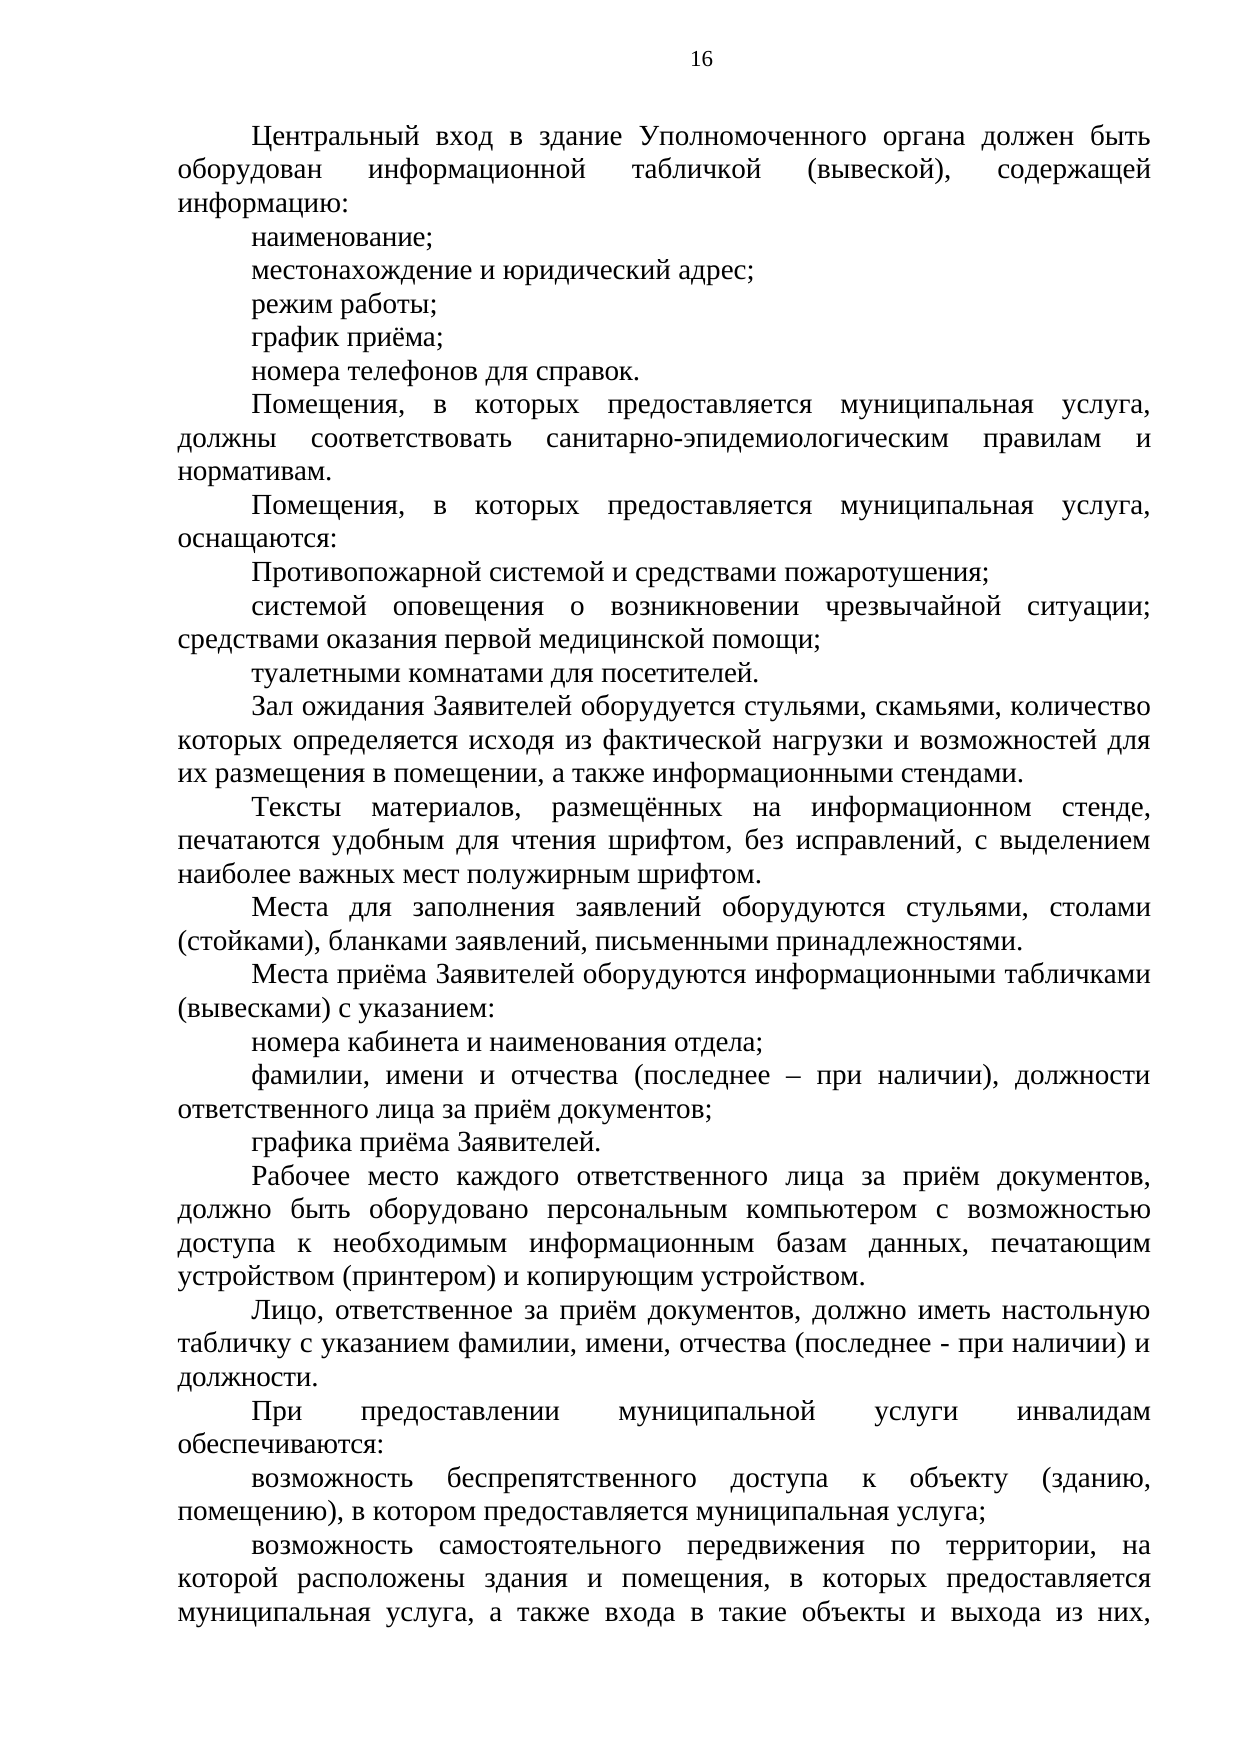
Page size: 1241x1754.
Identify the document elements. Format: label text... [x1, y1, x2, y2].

text Места для заполнения заявлений оборудуются стульями, столами (стойками), бланками заявлений, письменными принадлежностями. [177, 889, 1152, 957]
text режим работы; [177, 286, 1152, 319]
text При предоставлении муниципальной услуги инвалидам обеспечиваются: [177, 1393, 1152, 1460]
text Помещения, в которых предоставляется муниципальная услуга, должны соответствовать санитарно-эпидемиологическим правилам и нормативам. [177, 386, 1152, 487]
text Тексты материалов, размещённых на информационном стенде, печатаются удобным для чтения шрифтом, без исправлений, с выделением наиболее важных мест полужирным шрифтом. [177, 789, 1152, 889]
text Центральный вход в здание Уполномоченного органа должен быть оборудован информационной табличкой (вывеской), содержащей информацию: [177, 118, 1152, 219]
text возможность беспрепятственного доступа к объекту (зданию, помещению), в котором предоставляется муниципальная услуга; [177, 1460, 1152, 1527]
text местонахождение и юридический адрес; [177, 252, 1152, 286]
text фамилии, имени и отчества (последнее – при наличии), должности ответственного лица за приём документов; [177, 1057, 1152, 1124]
text номера кабинета и наименования отдела; [177, 1024, 1152, 1057]
text Лицо, ответственное за приём документов, должно иметь настольную табличку с указанием фамилии, имени, отчества (последнее - при наличии) и должности. [177, 1292, 1152, 1393]
text Помещения, в которых предоставляется муниципальная услуга, оснащаются: [177, 487, 1152, 554]
text Рабочее место каждого ответственного лица за приём документов, должно быть оборудовано персональным компьютером с возможностью доступа к необходимым информационным базам данных, печатающим устройством (принтером) и копирующим устройством. [177, 1158, 1152, 1292]
text номера телефонов для справок. [177, 353, 1152, 386]
text графика приёма Заявителей. [177, 1124, 1152, 1158]
text наименование; [177, 219, 1152, 252]
text Зал ожидания Заявителей оборудуется стульями, скамьями, количество которых определяется исходя из фактической нагрузки и возможностей для их размещения в помещении, а также информационными стендами. [177, 688, 1152, 789]
text Места приёма Заявителей оборудуются информационными табличками (вывесками) с указанием: [177, 957, 1152, 1024]
text график приёма; [177, 319, 1152, 353]
text Противопожарной системой и средствами пожаротушения; [177, 554, 1152, 588]
text системой оповещения о возникновении чрезвычайной ситуации; средствами оказания первой медицинской помощи; [177, 588, 1152, 655]
text туалетными комнатами для посетителей. [177, 655, 1152, 688]
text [177, 1527, 1152, 1627]
